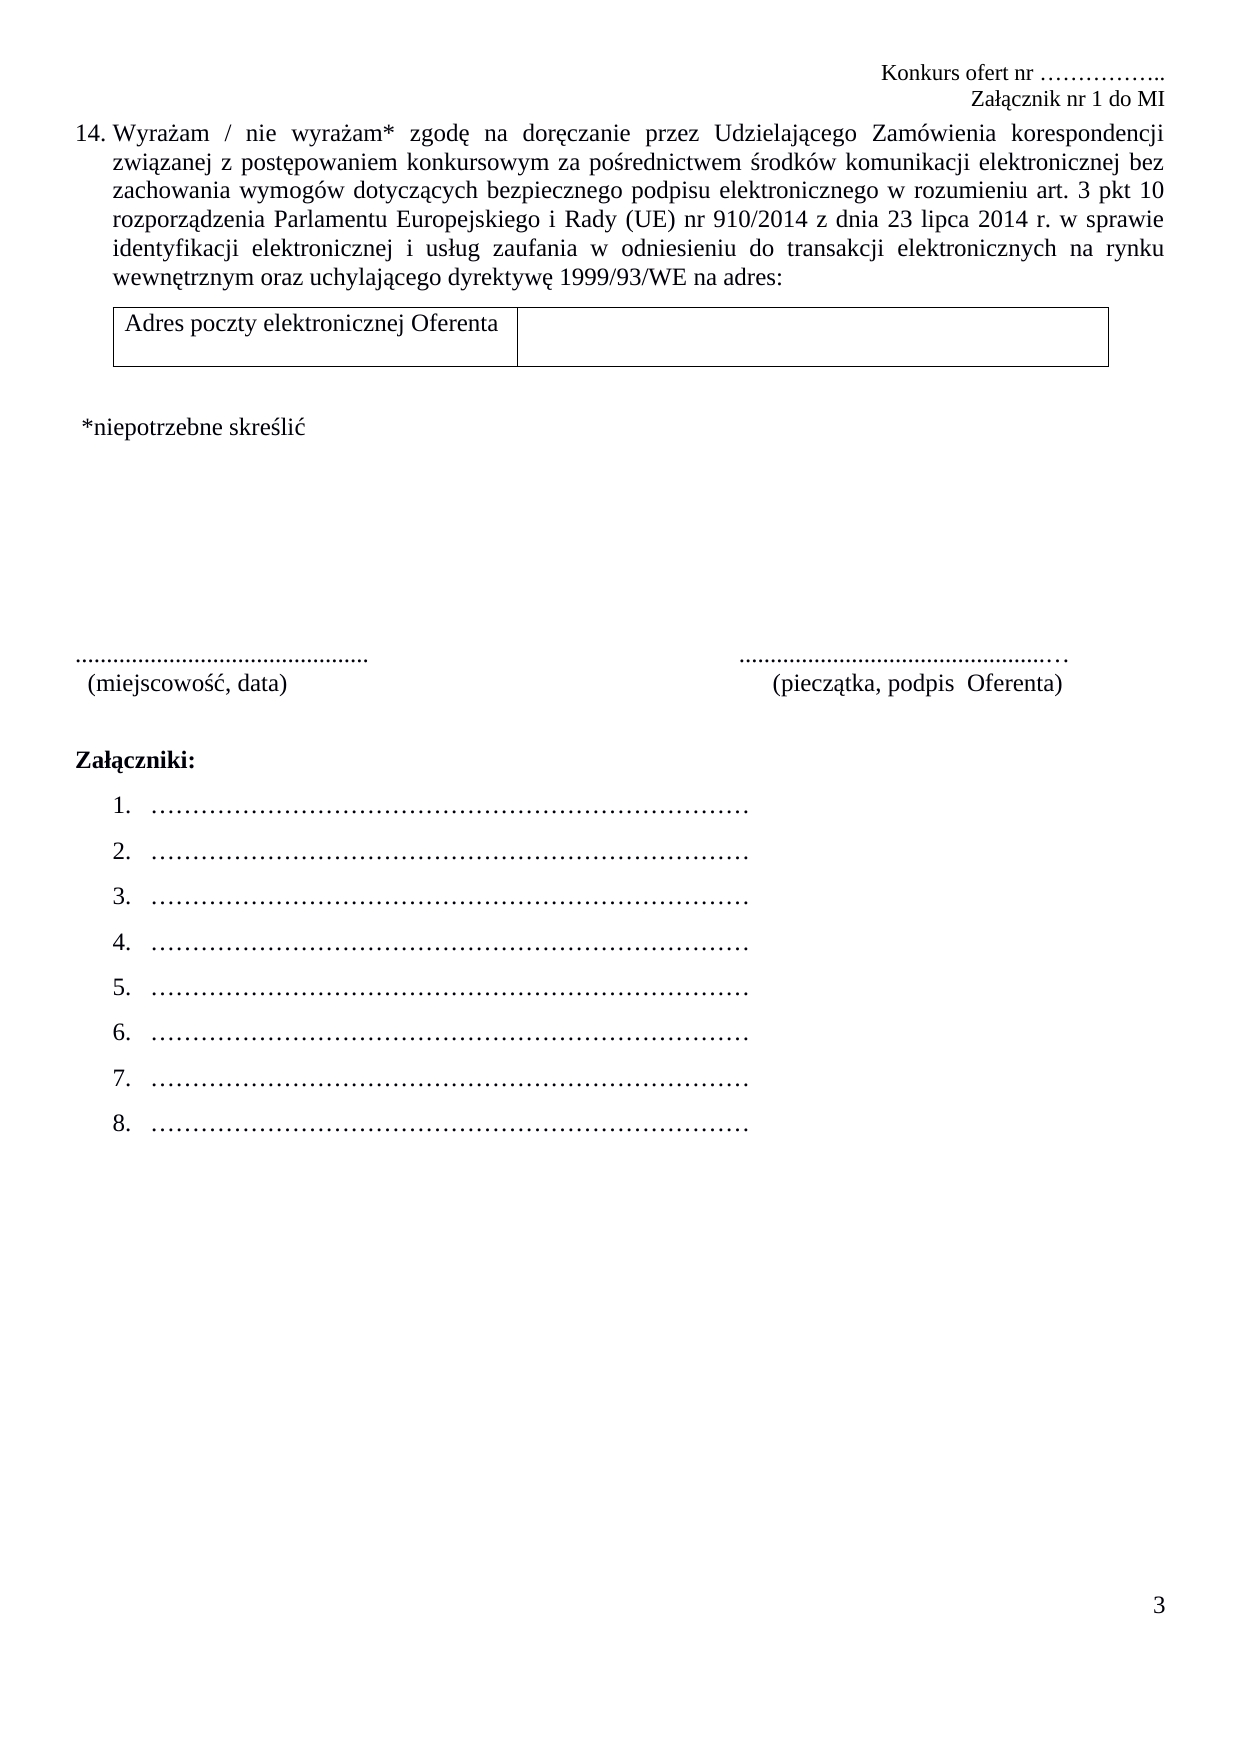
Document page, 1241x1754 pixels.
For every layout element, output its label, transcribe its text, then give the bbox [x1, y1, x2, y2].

table_header [518, 308, 1108, 366]
list ……………………………………………………………… [112, 1017, 1165, 1046]
list ……………………………………………………………… [112, 881, 1165, 910]
list ……………………………………………………………… [112, 836, 1165, 864]
text ............................................... .................................................… [75, 639, 1165, 668]
text Załączniki: [75, 745, 1165, 774]
text (miejscowość, data) (pieczątka, podpis Oferenta) [75, 668, 1165, 697]
list ……………………………………………………………… [112, 1063, 1165, 1092]
list ……………………………………………………………… [112, 972, 1165, 1001]
text *niepotrzebne skreślić [75, 412, 1165, 441]
list ……………………………………………………………… [112, 927, 1165, 955]
list Wyrażam / nie wyrażam* zgodę na doręczanie przez Udzielającego Zamówienia korespondencji związanej z postępowaniem konkursowym za pośrednictwem środków komunikacji elektronicznej bez zachowania wymogów dotyczących bezpiecznego podpisu elektronicznego w rozumieniu art. 3 pkt 10 rozporządzenia Parlamentu Europejskiego i Rady (UE) nr 910/2014 z dnia 23 lipca 2014 r. w sprawie identyfikacji elektronicznej i usług zaufania w odniesieniu do transakcji elektronicznych na rynku wewnętrznym oraz uchylającego dyrektywę 1999/93/WE na adres: [75, 118, 1165, 291]
list ……………………………………………………………… [112, 790, 1165, 819]
list ……………………………………………………………… [112, 1108, 1165, 1137]
table_header Adres poczty elektronicznej Oferenta [114, 308, 517, 366]
